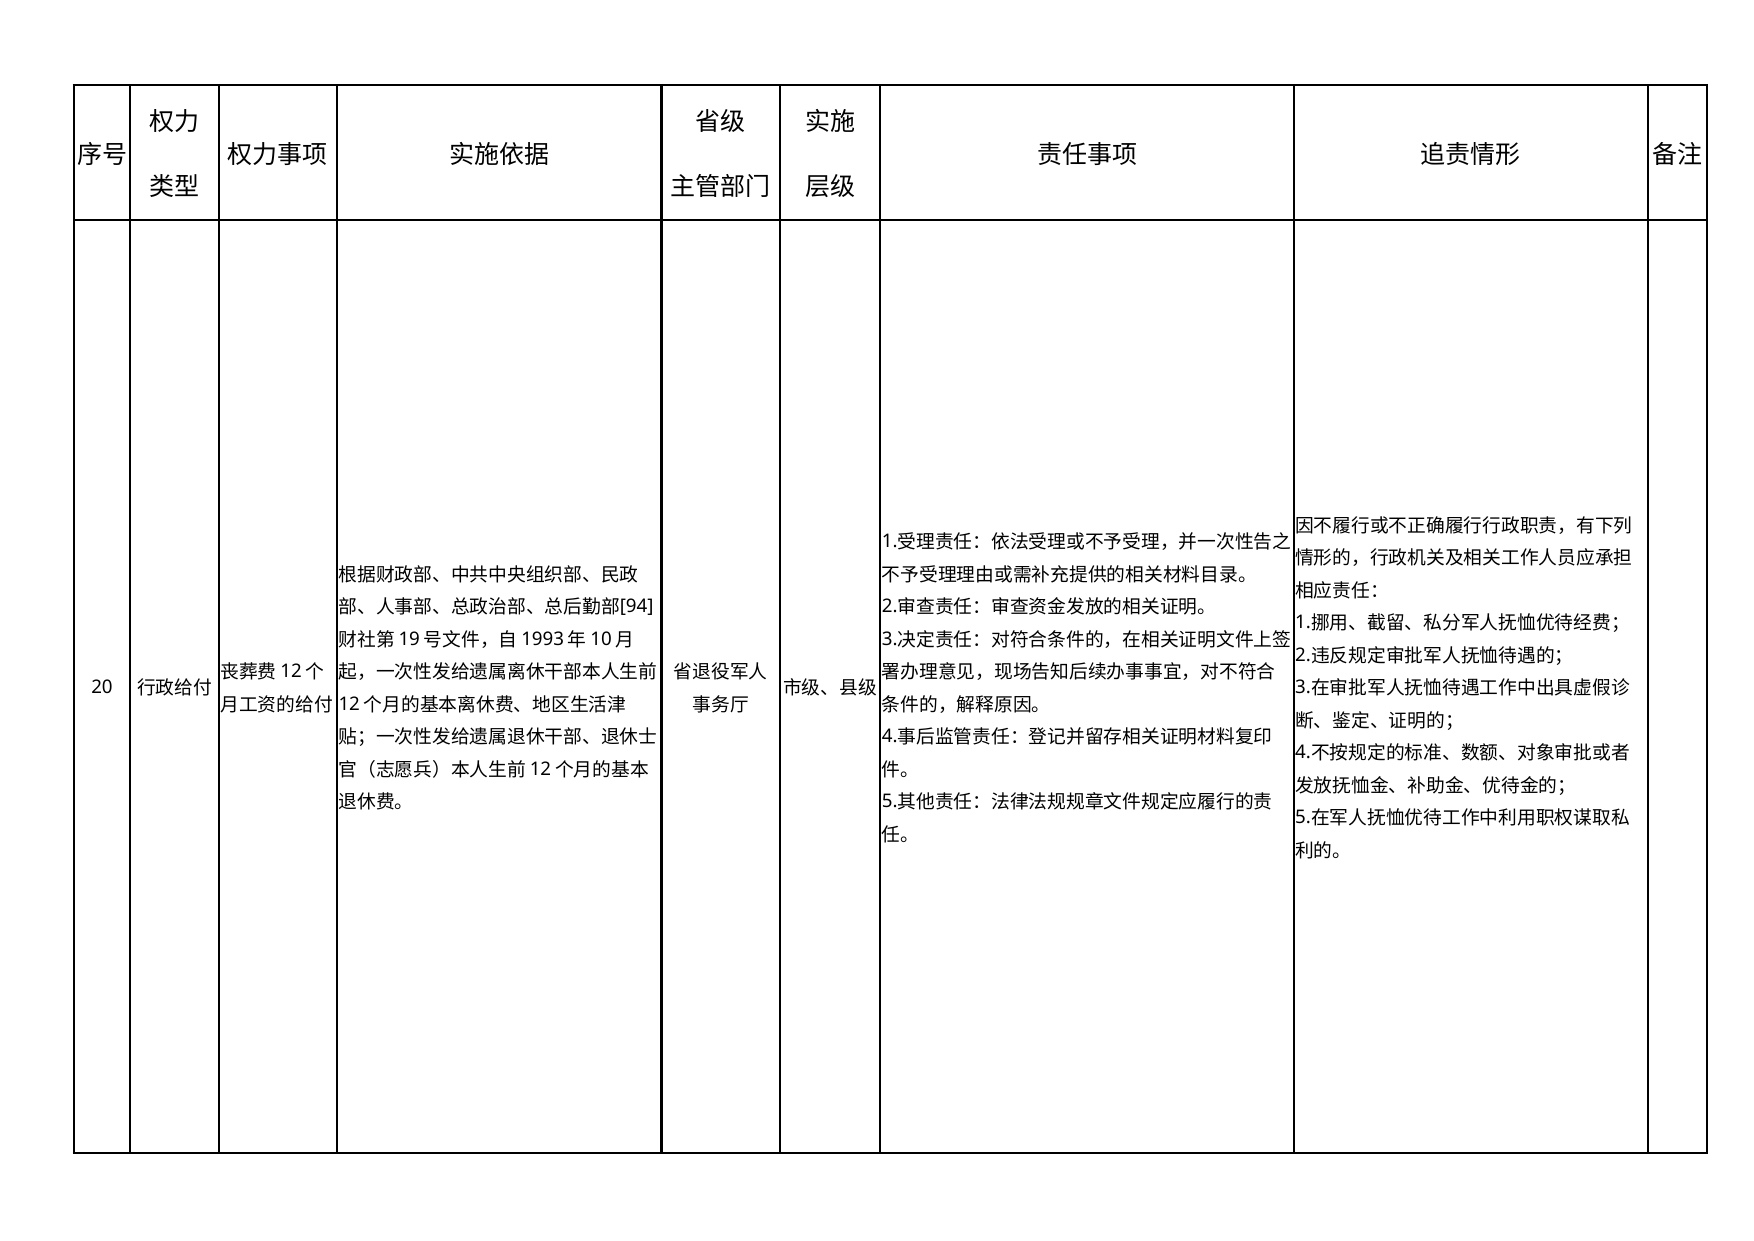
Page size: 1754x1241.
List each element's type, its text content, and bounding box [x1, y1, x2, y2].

table_cell 根据财政部、中共中央组织部、民政部、人事部、总政治部、总后勤部[94]财社第19号文件，自1993年10月起，一次性发给遗属离休干部本人生前12个月的基本离休费、地区生活津贴；一次性发给遗属退休干部、退休士官（志愿兵）本人生前12个月的基本退休费。 [338, 221, 660, 1152]
table_header 省级 主管部门 [663, 86, 779, 219]
table_header 实施依据 [338, 86, 660, 219]
table_cell 丧葬费12个月工资的给付 [220, 221, 336, 1152]
table_header 序号 [75, 86, 129, 219]
table_header 实施 层级 [781, 86, 879, 219]
table_header 追责情形 [1295, 86, 1647, 219]
table_cell [1649, 221, 1706, 1152]
table_cell 行政给付 [131, 221, 218, 1152]
table_header 备注 [1649, 86, 1706, 219]
table_cell 20 [75, 221, 129, 1152]
table_header 权力事项 [220, 86, 336, 219]
table_header 责任事项 [881, 86, 1293, 219]
table_cell 省退役军人 事务厅 [663, 221, 779, 1152]
table_header 权力 类型 [131, 86, 218, 219]
table_cell 市级、县级 [781, 221, 879, 1152]
